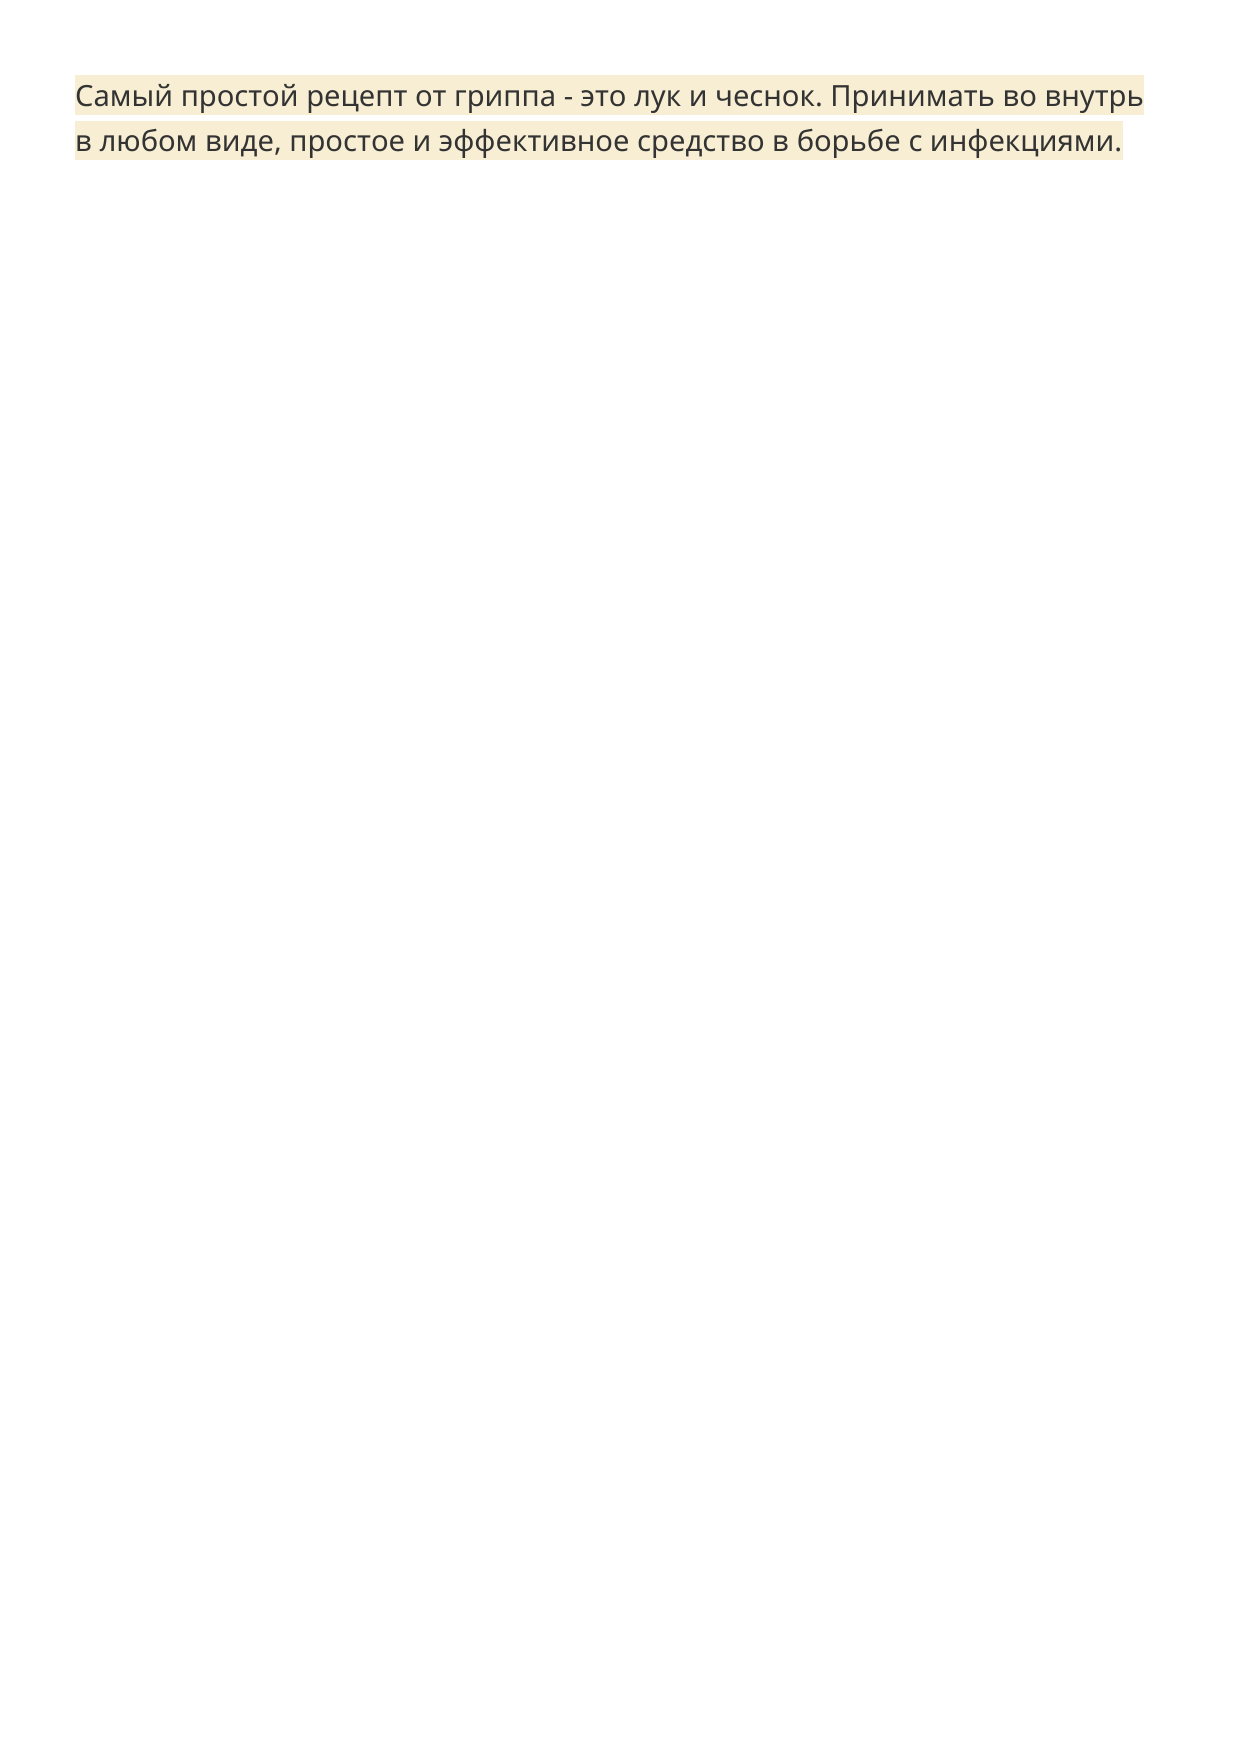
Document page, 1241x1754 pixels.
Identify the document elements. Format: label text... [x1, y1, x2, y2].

text Самый простой рецепт от гриппа - это лук и чеснок. Принимать во внутрь в любом виде, простое и эффективное средство в борьбе с инфекциями. [75, 75, 1165, 160]
